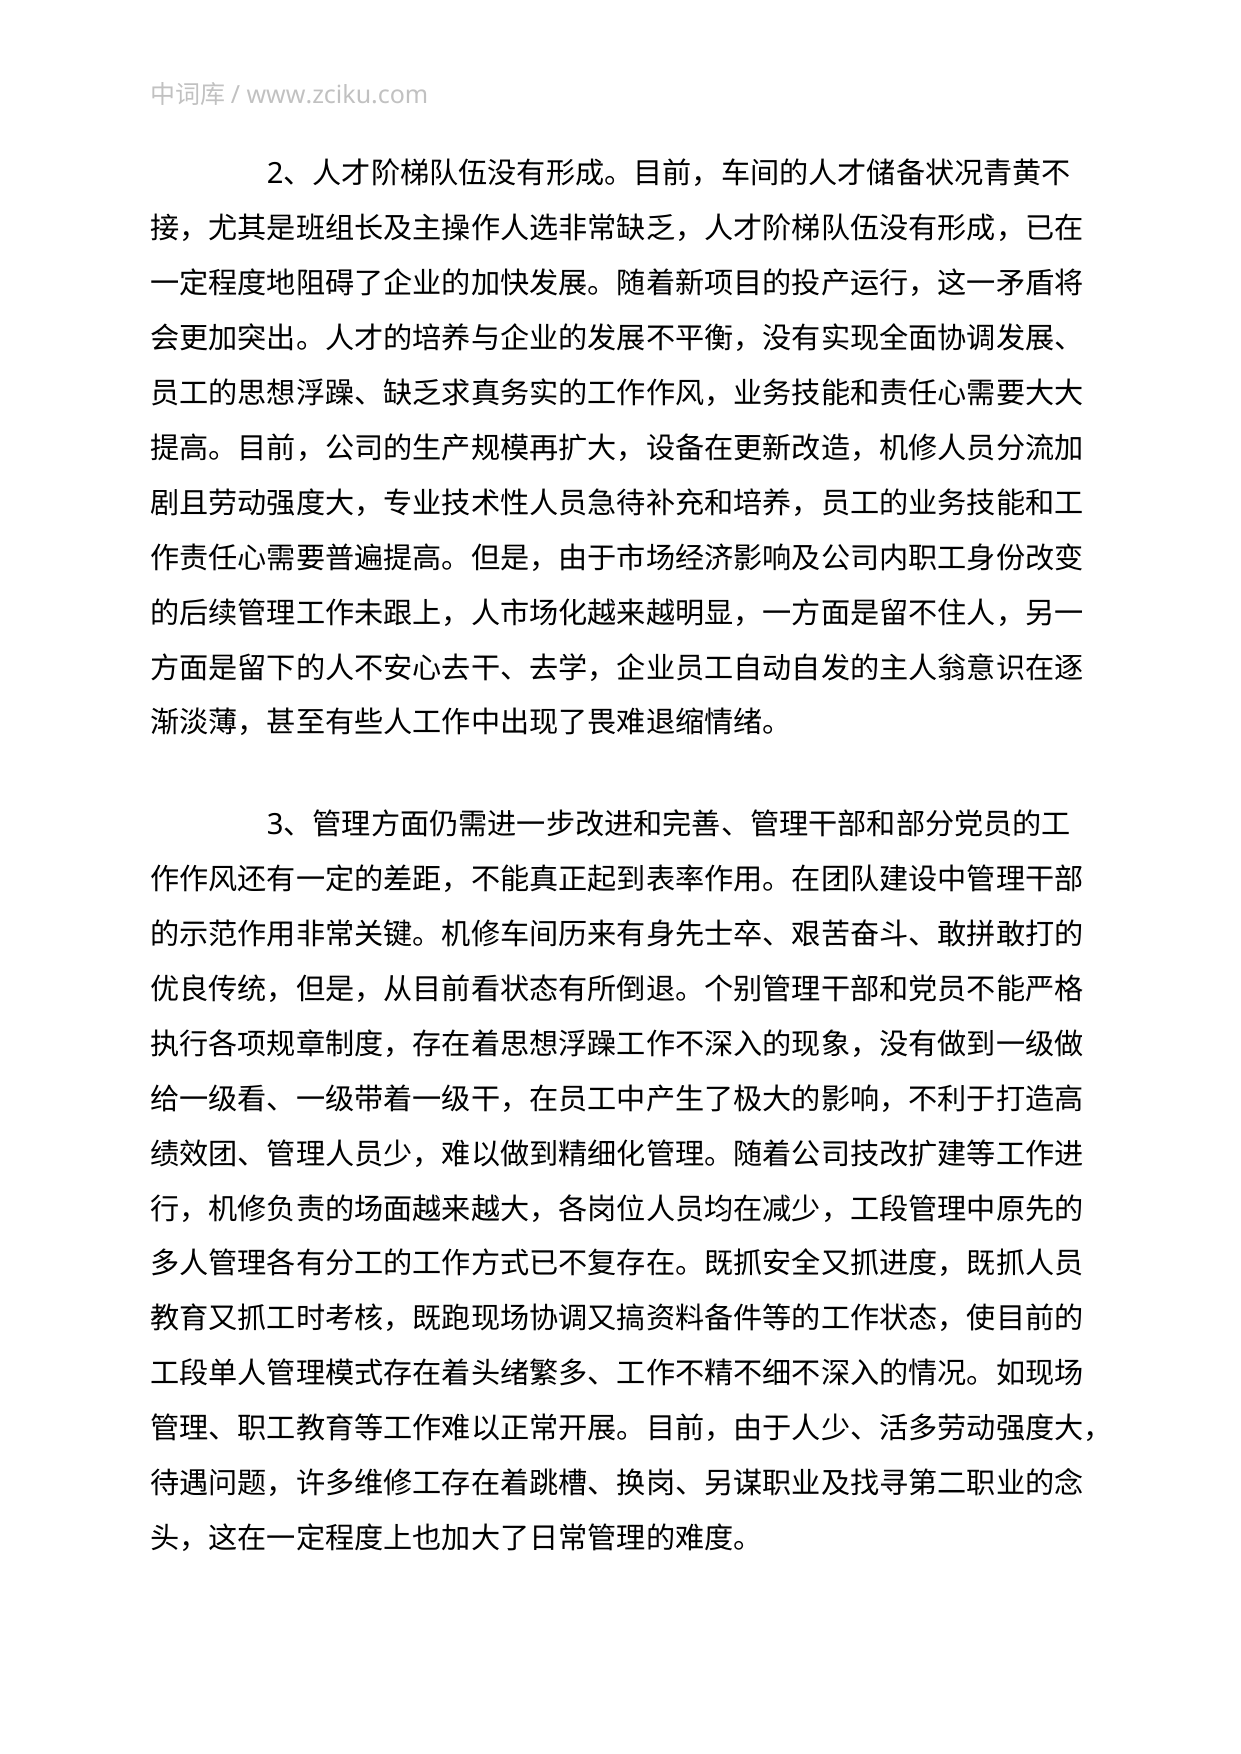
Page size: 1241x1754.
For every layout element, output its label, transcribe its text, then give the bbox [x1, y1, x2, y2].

text 2、人才阶梯队伍没有形成。目前，车间的人才储备状况青黄不接，尤其是班组长及主操作人选非常缺乏，人才阶梯队伍没有形成，已在一定程度地阻碍了企业的加快发展。随着新项目的投产运行，这一矛盾将会更加突出。人才的培养与企业的发展不平衡，没有实现全面协调发展、员工的思想浮躁、缺乏求真务实的工作作风，业务技能和责任心需要大大提高。目前，公司的生产规模再扩大，设备在更新改造，机修人员分流加剧且劳动强度大，专业技术性人员急待补充和培养，员工的业务技能和工作责任心需要普遍提高。但是，由于市场经济影响及公司内职工身份改变的后续管理工作未跟上，人市场化越来越明显，一方面是留不住人，另一方面是留下的人不安心去干、去学，企业员工自动自发的主人翁意识在逐渐淡薄，甚至有些人工作中出现了畏难退缩情绪。 [150, 150, 1090, 741]
text 3、管理方面仍需进一步改进和完善、管理干部和部分党员的工作作风还有一定的差距，不能真正起到表率作用。在团队建设中管理干部的示范作用非常关键。机修车间历来有身先士卒、艰苦奋斗、敢拼敢打的优良传统，但是，从目前看状态有所倒退。个别管理干部和党员不能严格执行各项规章制度，存在着思想浮躁工作不深入的现象，没有做到一级做给一级看、一级带着一级干，在员工中产生了极大的影响，不利于打造高绩效团、管理人员少，难以做到精细化管理。随着公司技改扩建等工作进行，机修负责的场面越来越大，各岗位人员均在减少，工段管理中原先的多人管理各有分工的工作方式已不复存在。既抓安全又抓进度，既抓人员教育又抓工时考核，既跑现场协调又搞资料备件等的工作状态，使目前的工段单人管理模式存在着头绪繁多、工作不精不细不深入的情况。如现场管理、职工教育等工作难以正常开展。目前，由于人少、活多劳动强度大，待遇问题，许多维修工存在着跳槽、换岗、另谋职业及找寻第二职业的念头，这在一定程度上也加大了日常管理的难度。 [150, 801, 1090, 1557]
